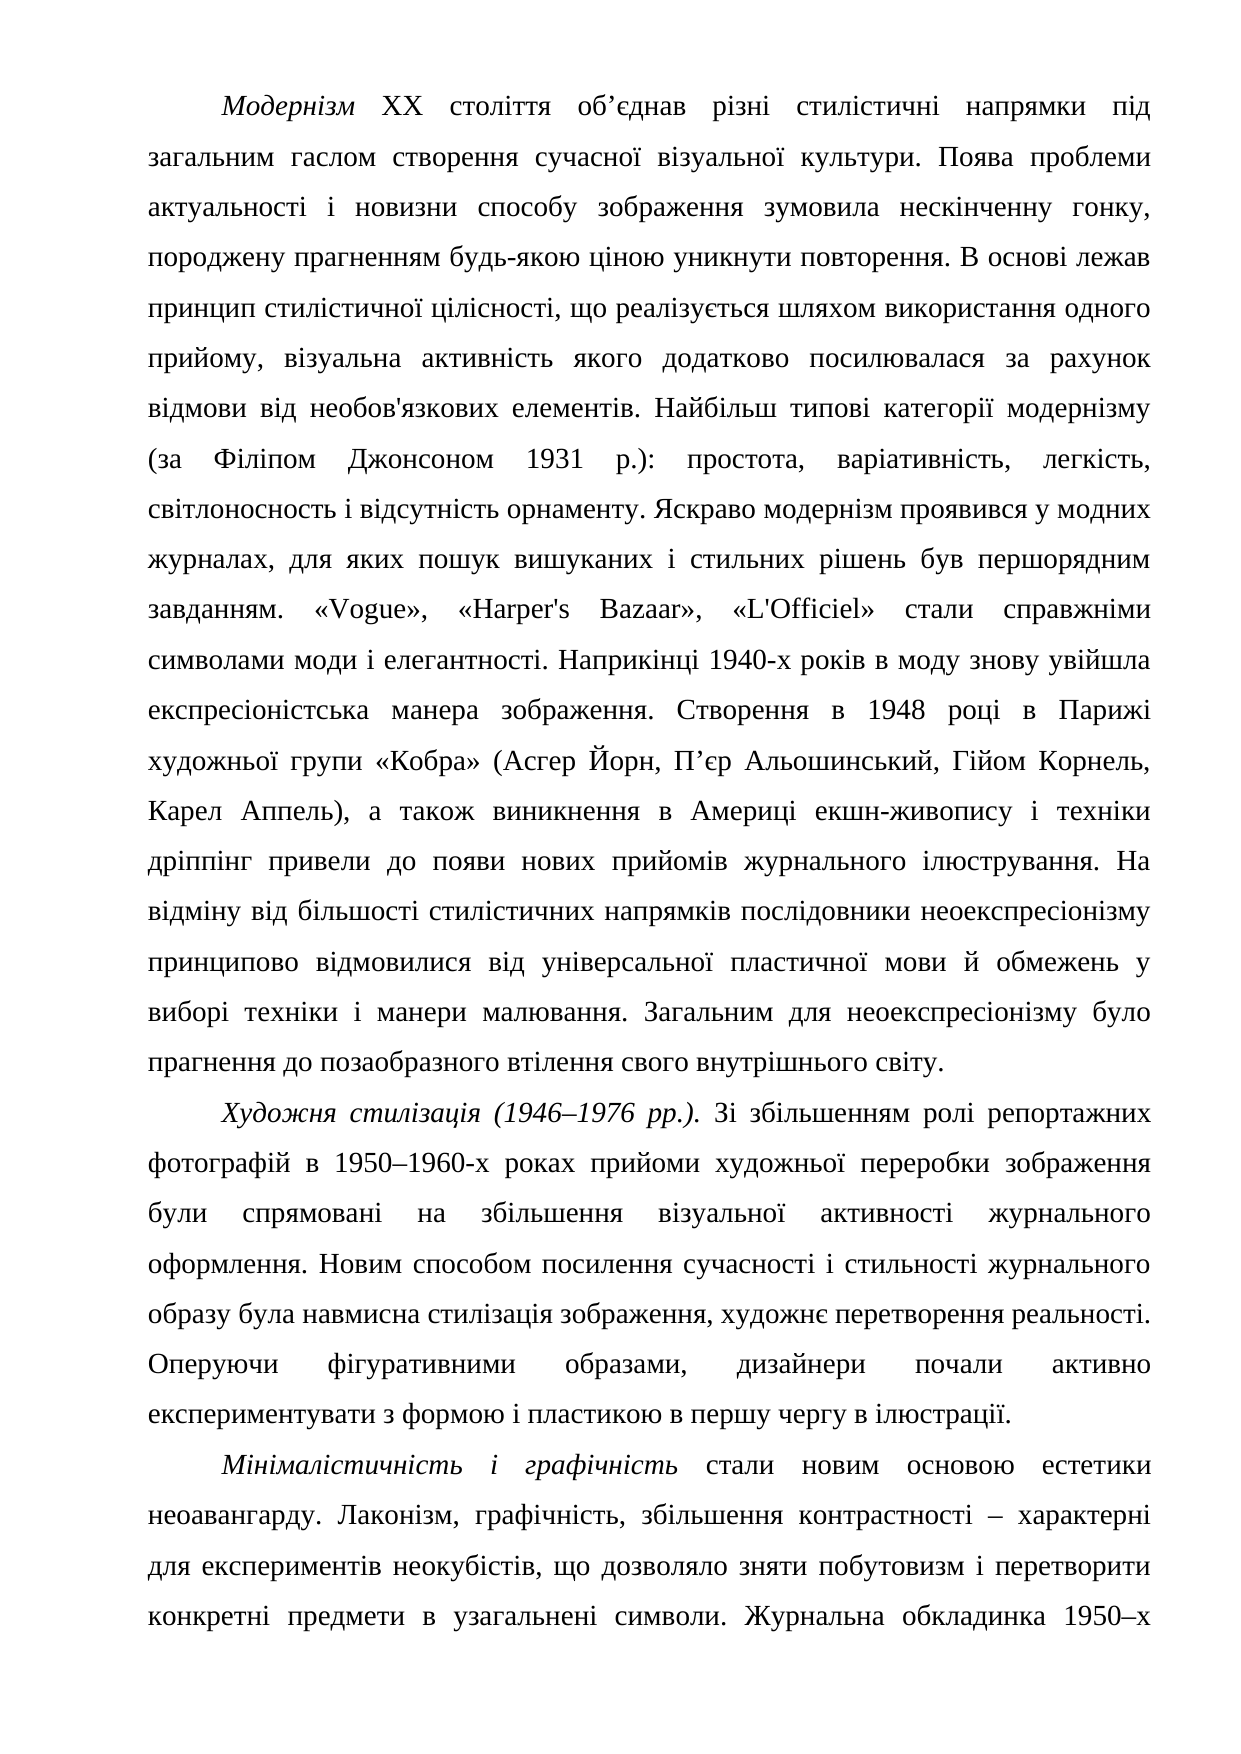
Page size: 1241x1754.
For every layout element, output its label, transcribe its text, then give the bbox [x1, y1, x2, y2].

text Модернізм ХХ століття об’єднав різні стилістичні напрямки під загальним гаслом створення сучасної візуальної культури. Поява проблеми актуальності і новизни способу зображення зумовила нескінченну гонку, породжену прагненням будь-якою ціною уникнути повторення. В основі лежав принцип стилістичної цілісності, що реалізується шляхом використання одного прийому, візуальна активність якого додатково посилювалася за рахунок відмови від необов'язкових елементів. Найбільш типові категорії модернізму (за Філіпом Джонсоном 1931 р.): простота, варіативність, легкість, світлоносность і відсутність орнаменту. Яскраво модернізм проявився у модних журналах, для яких пошук вишуканих і стильних рішень був першорядним завданням. «Vogue», «Harper's Bazaar», «L'Officiel» стали справжніми символами моди і елегантності. Наприкінці 1940-х років в моду знову увійшла експресіоністська манера зображення. Створення в 1948 році в Парижі художньої групи «Кобра» (Асгер Йорн, П’єр Альошинський, Гійом Корнель, Карел Аппель), а також виникнення в Америці екшн-живопису і техніки дріппінг привели до появи нових прийомів журнального ілюстрування. На відміну від більшості стилістичних напрямків послідовники неоекспресіонізму принципово відмовилися від універсальної пластичної мови й обмежень у виборі техніки і манери малювання. Загальним для неоекспресіонізму було прагнення до позаобразного втілення свого внутрішнього світу. [148, 88, 1152, 1078]
text Художня стилізація (1946–1976 рр.). Зі збільшенням ролі репортажних фотографій в 1950–1960-х роках прийоми художньої переробки зображення були спрямовані на збільшення візуальної активності журнального оформлення. Новим способом посилення сучасності і стильності журнального образу була навмисна стилізація зображення, художнє перетворення реальності. Оперуючи фігуративними образами, дизайнери почали активно експериментувати з формою і пластикою в першу чергу в ілюстрації. [148, 1095, 1152, 1430]
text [148, 1447, 1152, 1631]
